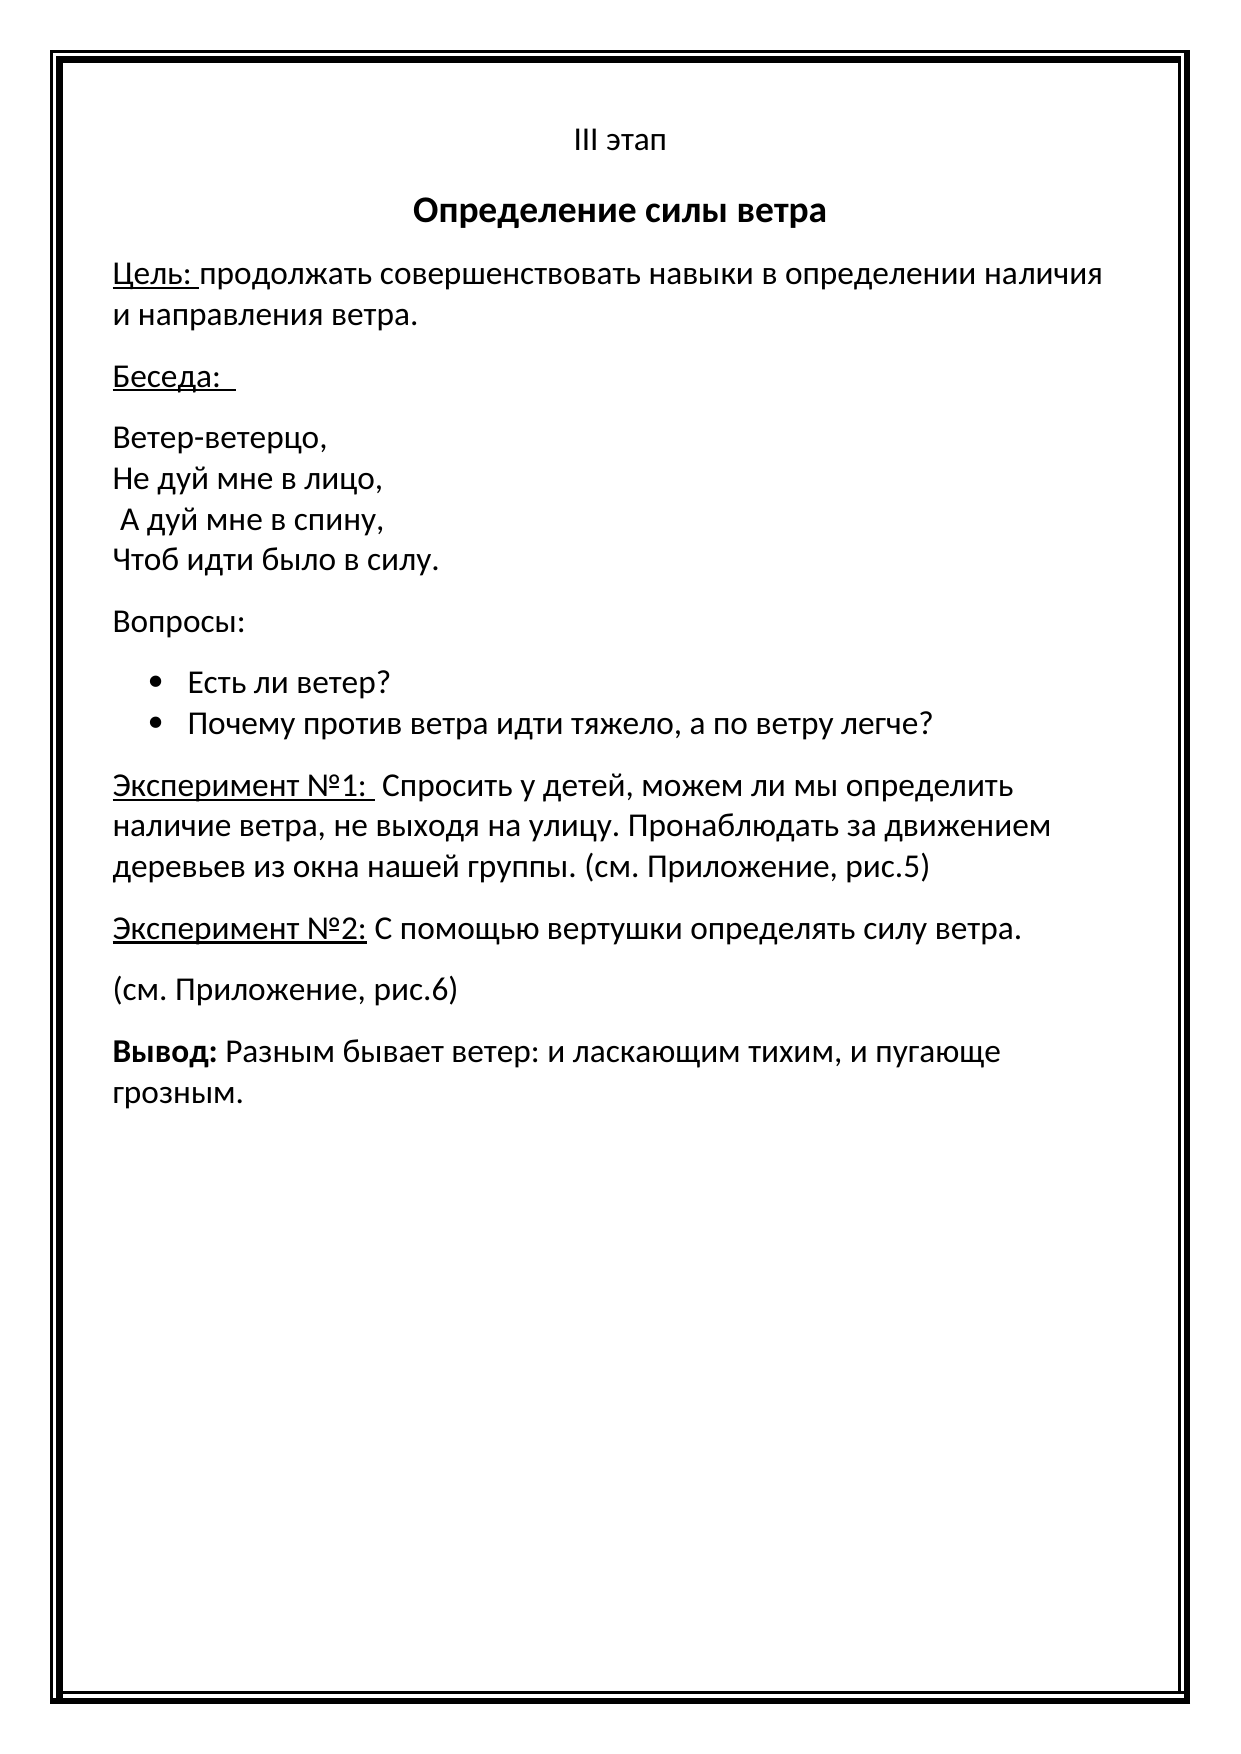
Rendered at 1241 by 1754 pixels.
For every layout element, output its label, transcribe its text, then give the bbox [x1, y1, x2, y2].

list Почему против ветра идти тяжело, а по ветру легче? [150, 702, 1128, 743]
text (см. Приложение, рис.6) [112, 968, 1128, 1009]
list Есть ли ветер? [150, 661, 1128, 702]
text Ветер-ветерцо, Не дуй мне в лицо, А дуй мне в спину, Чтоб идти было в силу. [112, 416, 1128, 579]
text Эксперимент №1: Спросить у детей, можем ли мы определить наличие ветра, не выходя на улицу. Пронаблюдать за движением деревьев из окна нашей группы. (см. Приложение, рис.5) [112, 764, 1128, 886]
text Вывод: Разным бывает ветер: и ласкающим тихим, и пугающе грозным. [112, 1030, 1128, 1111]
text Вопросы: [112, 600, 1128, 641]
text Цель: продолжать совершенствовать навыки в определении наличия и направления ветра. [112, 252, 1128, 334]
text Эксперимент №2: С помощью вертушки определять силу ветра. [112, 907, 1128, 947]
text Определение силы ветра [112, 186, 1128, 231]
text Беседа: [112, 354, 1128, 395]
text III этап [112, 118, 1128, 159]
